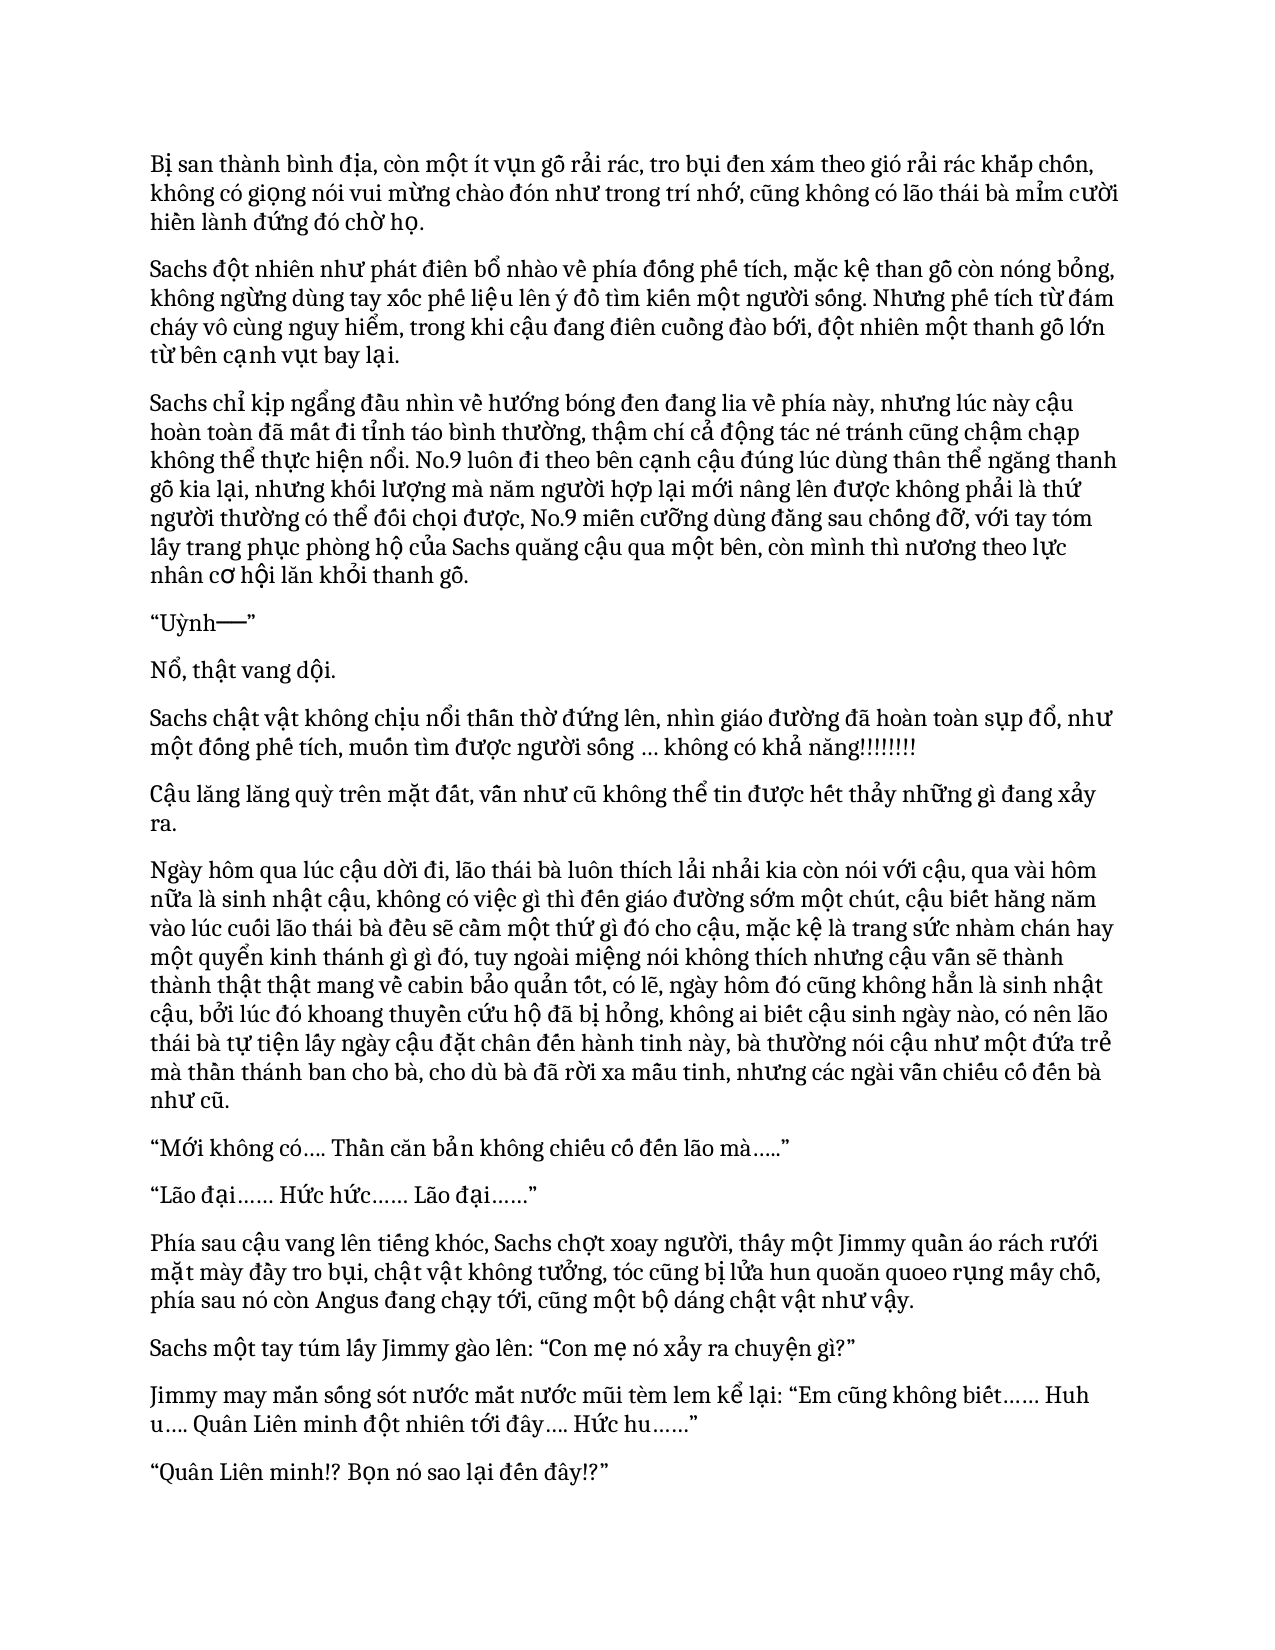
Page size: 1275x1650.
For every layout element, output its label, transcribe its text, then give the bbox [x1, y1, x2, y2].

text Sachs chỉ kịp ngẩng đầu nhìn về hướng bóng đen đang lia về phía này, nhưng lúc này cậu hoàn toàn đã mất đi tỉnh táo bình thường, thậm chí cả động tác né tránh cũng chậm chạp không thể thực hiện nổi. No.9 luôn đi theo bên cạnh cậu đúng lúc dùng thân thể ngăng thanh gỗ kia lại, nhưng khối lượng mà năm người hợp lại mới nâng lên được không phải là thứ người thường có thể đối chọi được, No.9 miễn cưỡng dùng đằng sau chống đỡ, với tay tóm lấy trang phục phòng hộ của Sachs quăng cậu qua một bên, còn mình thì nương theo lực nhân cơ hội lăn khỏi thanh gỗ. [150, 389, 1125, 590]
text “Mới không có…. Thần căn bản không chiếu cố đến lão mà…..” [150, 1134, 1125, 1162]
text “Lão đại…… Hức hức…… Lão đại……” [150, 1181, 1125, 1210]
text Sachs đột nhiên như phát điên bổ nhào về phía đống phế tích, mặc kệ than gỗ còn nóng bỏng, không ngừng dùng tay xốc phế liệu lên ý đồ tìm kiến một người sống. Nhưng phế tích từ đám cháy vô cùng nguy hiểm, trong khi cậu đang điên cuồng đào bới, đột nhiên một thanh gỗ lớn từ bên cạnh vụt bay lại. [150, 255, 1125, 370]
text Nổ, thật vang dội. [150, 656, 1125, 685]
text “Quân Liên minh!? Bọn nó sao lại đến đây!?” [150, 1457, 1125, 1486]
text Sachs chật vật không chịu nổi thẫn thờ đứng lên, nhìn giáo đường đã hoàn toàn sụp đổ, như một đống phế tích, muốn tìm được người sống … không có khả năng!!!!!!!! [150, 704, 1125, 761]
text “Uỳnh──” [150, 609, 1125, 637]
text Sachs một tay túm lấy Jimmy gào lên: “Con mẹ nó xảy ra chuyện gì?” [150, 1334, 1125, 1362]
text Bị san thành bình địa, còn một ít vụn gỗ rải rác, tro bụi đen xám theo gió rải rác khắp chốn, không có giọng nói vui mừng chào đón như trong trí nhớ, cũng không có lão thái bà mỉm cười hiền lành đứng đó chờ họ. [150, 150, 1125, 236]
text Phía sau cậu vang lên tiếng khóc, Sachs chợt xoay người, thấy một Jimmy quần áo rách rưới mặt mày đầy tro bụi, chật vật không tưởng, tóc cũng bị lửa hun quoăn quoeo rụng mấy chỗ, phía sau nó còn Angus đang chạy tới, cũng một bộ dáng chật vật như vậy. [150, 1229, 1125, 1315]
text Cậu lăng lăng quỳ trên mặt đất, vẫn như cũ không thể tin được hết thảy những gì đang xảy ra. [150, 780, 1125, 837]
text Ngày hôm qua lúc cậu dời đi, lão thái bà luôn thích lải nhải kia còn nói với cậu, qua vài hôm nữa là sinh nhật cậu, không có việc gì thì đến giáo đường sớm một chút, cậu biết hằng năm vào lúc cuối lão thái bà đều sẽ cầm một thứ gì đó cho cậu, mặc kệ là trang sức nhàm chán hay một quyển kinh thánh gì gì đó, tuy ngoài miệng nói không thích nhưng cậu vẫn sẽ thành thành thật thật mang về cabin bảo quản tốt, có lẽ, ngày hôm đó cũng không hẳn là sinh nhật cậu, bởi lúc đó khoang thuyền cứu hộ đã bị hỏng, không ai biết cậu sinh ngày nào, có nên lão thái bà tự tiện lấy ngày cậu đặt chân đến hành tinh này, bà thường nói cậu như một đứa trẻ mà thần thánh ban cho bà, cho dù bà đã rời xa mẫu tinh, nhưng các ngài vẫn chiếu cố đến bà như cũ. [150, 856, 1125, 1115]
text Jimmy may mắn sống sót nước mắt nước mũi tèm lem kể lại: “Em cũng không biết…… Huh u…. Quân Liên minh đột nhiên tới đây…. Hức hu……” [150, 1381, 1125, 1439]
